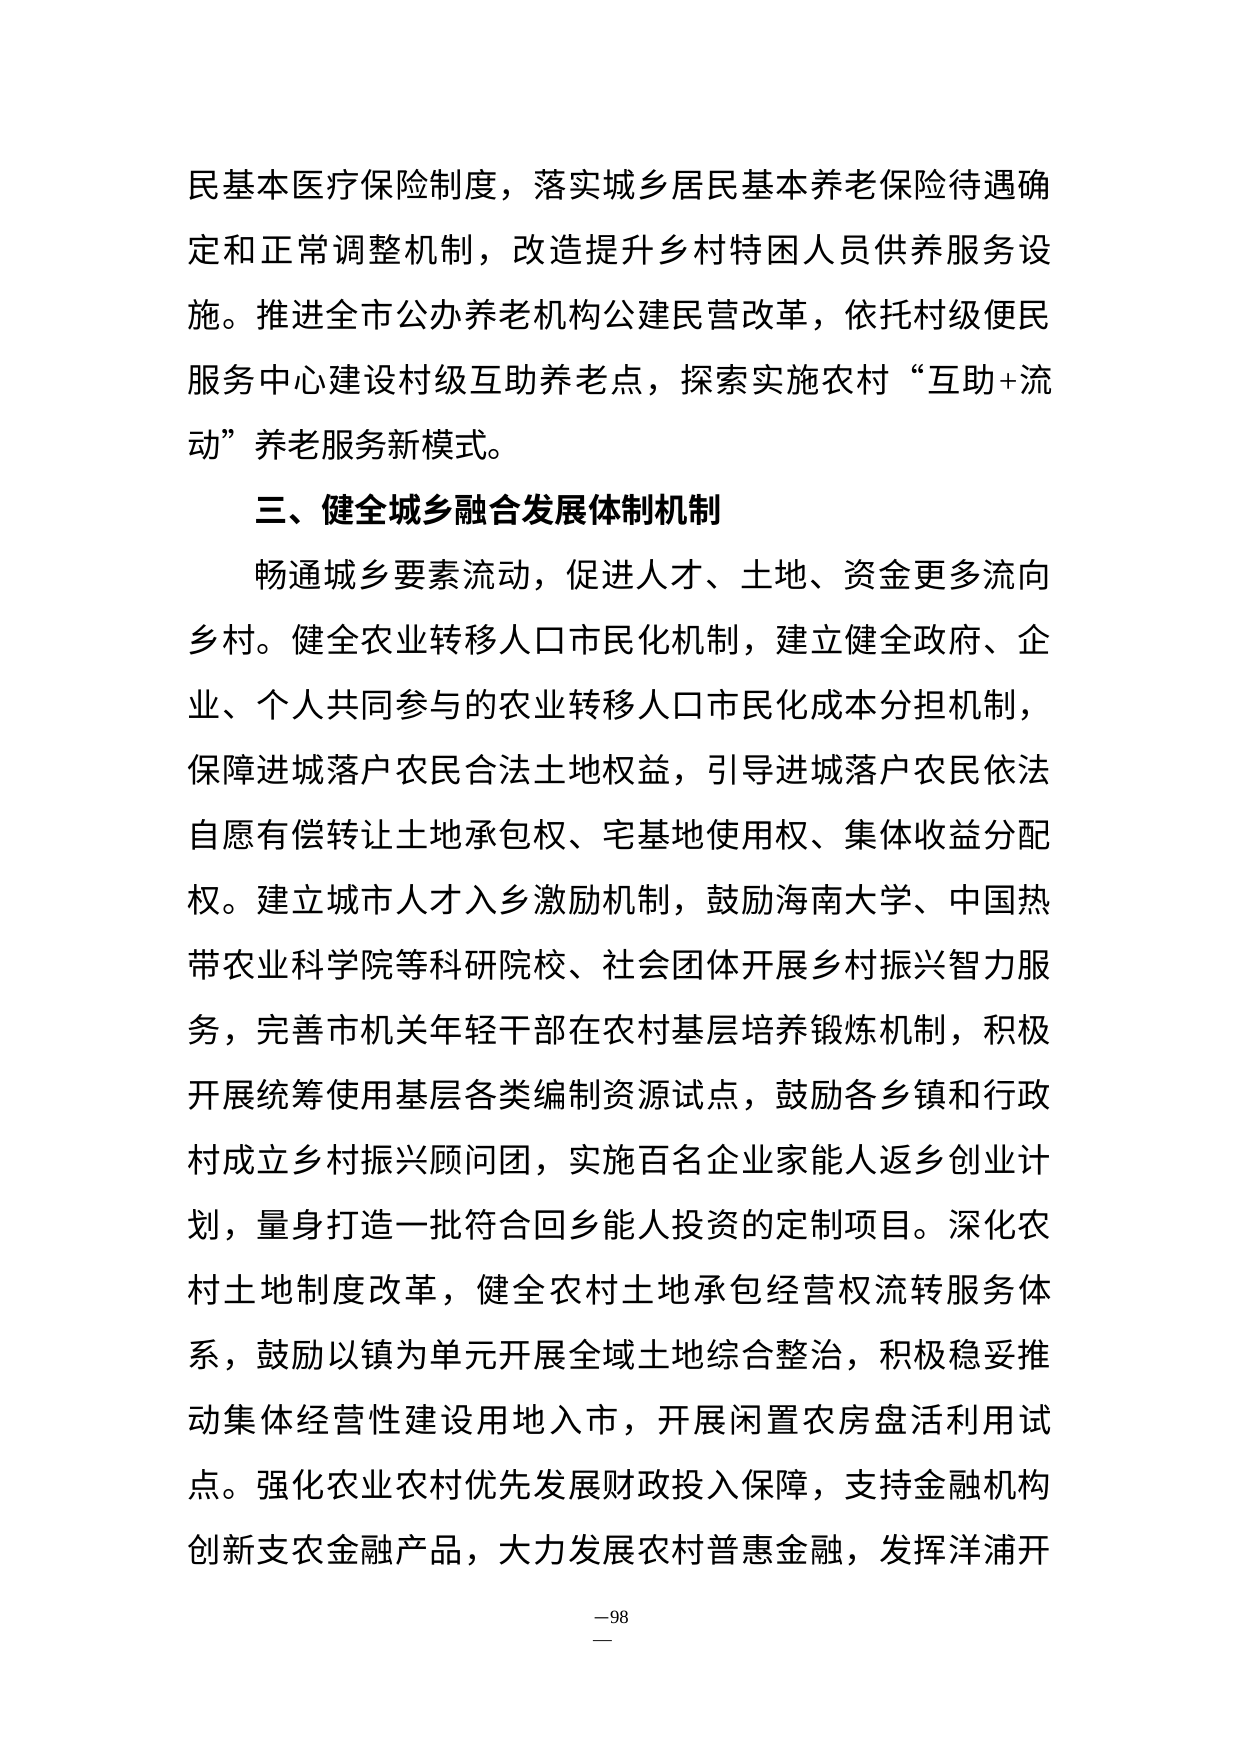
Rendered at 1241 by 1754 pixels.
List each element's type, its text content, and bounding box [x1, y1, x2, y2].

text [187, 540, 1053, 1580]
text 三、健全城乡融合发展体制机制 [187, 475, 1053, 540]
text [187, 150, 1053, 475]
